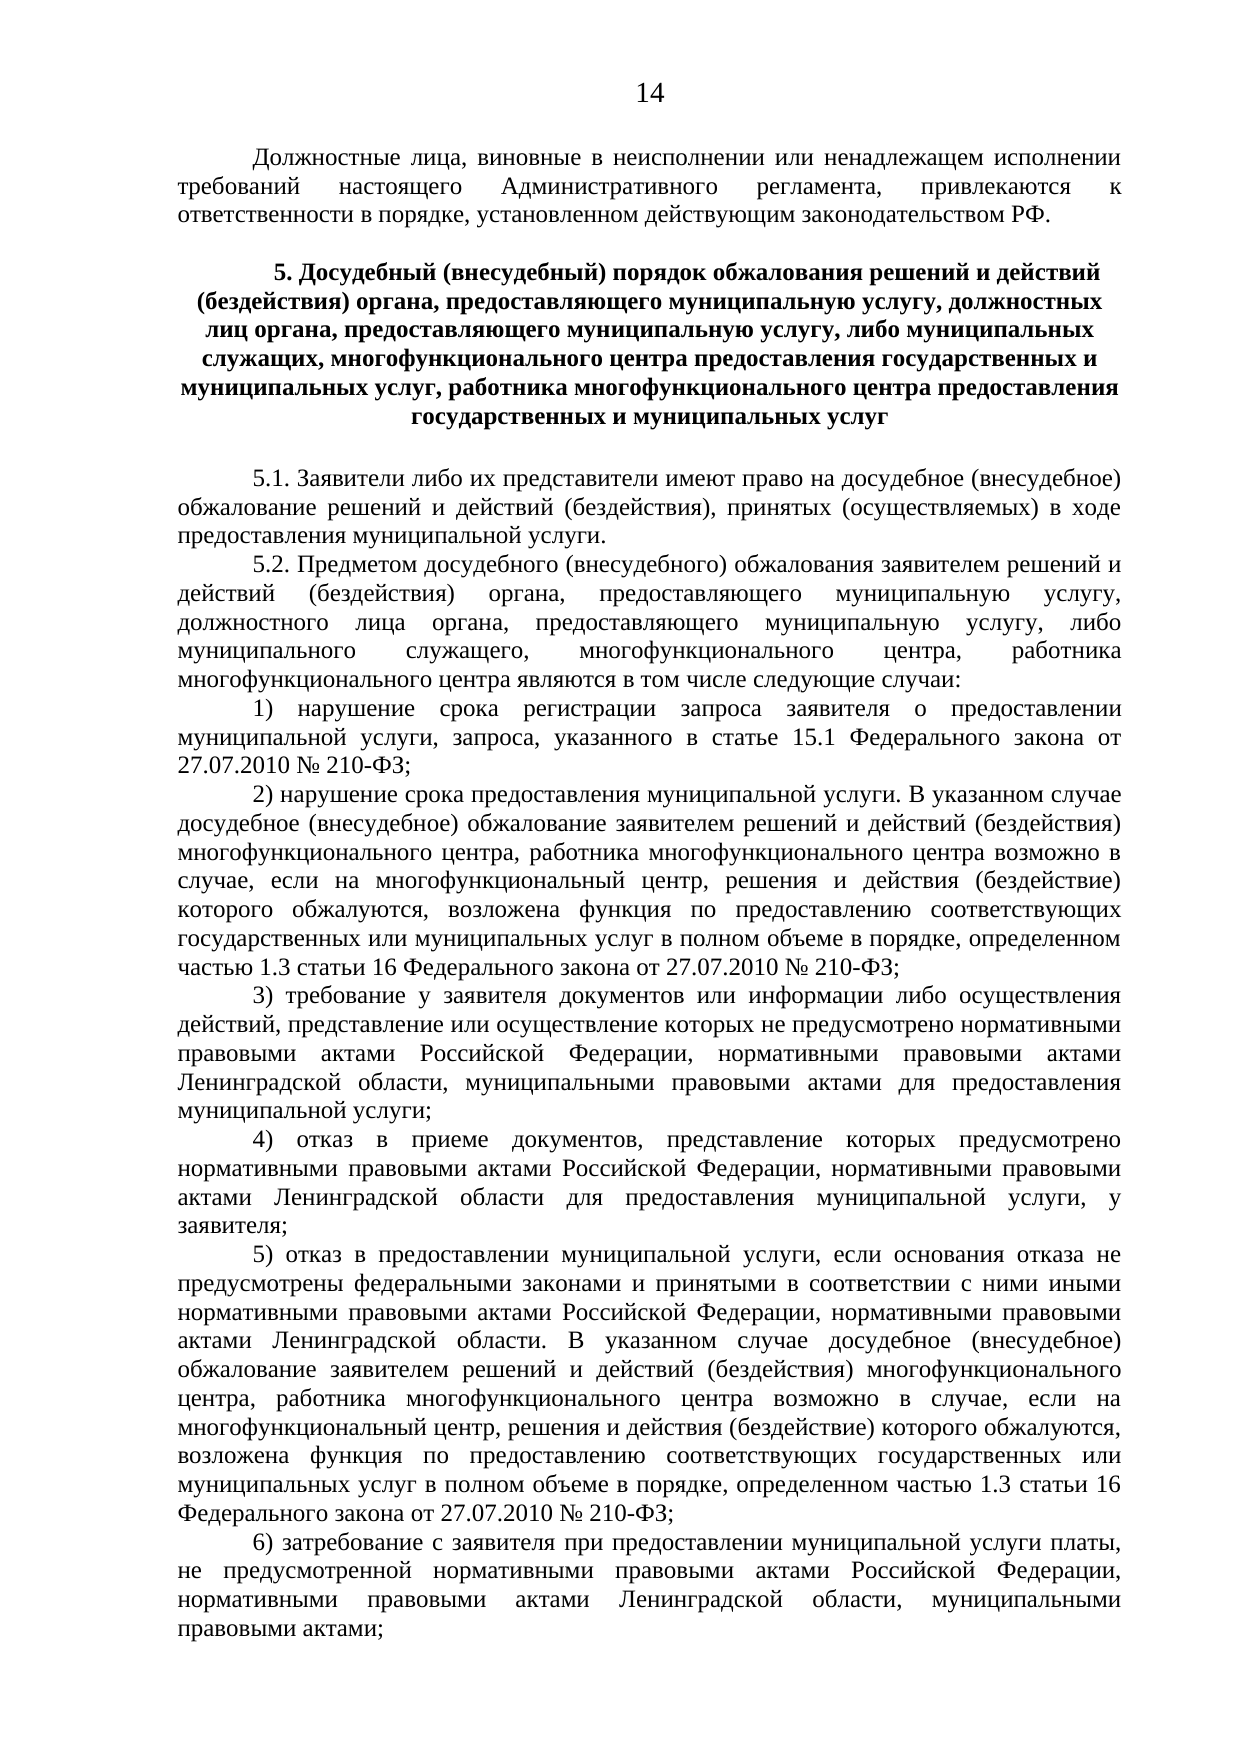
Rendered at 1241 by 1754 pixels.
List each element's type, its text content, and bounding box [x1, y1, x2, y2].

text 5) отказ в предоставлении муниципальной услуги, если основания отказа не предусмотрены федеральными законами и принятыми в соответствии с ними иными нормативными правовыми актами Российской Федерации, нормативными правовыми актами Ленинградской области. В указанном случае досудебное (внесудебное) обжалование заявителем решений и действий (бездействия) многофункционального центра, работника многофункционального центра возможно в случае, если на многофункциональный центр, решения и действия (бездействие) которого обжалуются, возложена функция по предоставлению соответствующих государственных или муниципальных услуг в полном объеме в порядке, определенном частью 1.3 статьи 16 Федерального закона от 27.07.2010 № 210-ФЗ; [177, 1239, 1122, 1527]
text 2) нарушение срока предоставления муниципальной услуги. В указанном случае досудебное (внесудебное) обжалование заявителем решений и действий (бездействия) многофункционального центра, работника многофункционального центра возможно в случае, если на многофункциональный центр, решения и действия (бездействие) которого обжалуются, возложена функция по предоставлению соответствующих государственных или муниципальных услуг в полном объеме в порядке, определенном частью 1.3 статьи 16 Федерального закона от 27.07.2010 № 210-ФЗ; [177, 779, 1122, 981]
text 4) отказ в приеме документов, представление которых предусмотрено нормативными правовыми актами Российской Федерации, нормативными правовыми актами Ленинградской области для предоставления муниципальной услуги, у заявителя; [177, 1124, 1122, 1239]
text 1) нарушение срока регистрации запроса заявителя о предоставлении муниципальной услуги, запроса, указанного в статье 15.1 Федерального закона от 27.07.2010 № 210-ФЗ; [177, 693, 1122, 779]
text Должностные лица, виновные в неисполнении или ненадлежащем исполнении требований настоящего Административного регламента, привлекаются к ответственности в порядке, установленном действующим законодательством РФ. [177, 142, 1122, 228]
text 5.1. Заявители либо их представители имеют право на досудебное (внесудебное) обжалование решений и действий (бездействия), принятых (осуществляемых) в ходе предоставления муниципальной услуги. [177, 463, 1122, 549]
text 5.2. Предметом досудебного (внесудебного) обжалования заявителем решений и действий (бездействия) органа, предоставляющего муниципальную услугу, должностного лица органа, предоставляющего муниципальную услугу, либо муниципального служащего, многофункционального центра, работника многофункционального центра являются в том числе следующие случаи: [177, 549, 1122, 693]
text 5. Досудебный (внесудебный) порядок обжалования решений и действий (бездействия) органа, предоставляющего муниципальную услугу, должностных лиц органа, предоставляющего муниципальную услугу, либо муниципальных служащих, многофункционального центра предоставления государственных и муниципальных услуг, работника многофункционального центра предоставления государственных и муниципальных услуг [177, 257, 1122, 429]
text 3) требование у заявителя документов или информации либо осуществления действий, представление или осуществление которых не предусмотрено нормативными правовыми актами Российской Федерации, нормативными правовыми актами Ленинградской области, муниципальными правовыми актами для предоставления муниципальной услуги; [177, 981, 1122, 1124]
text 6) затребование с заявителя при предоставлении муниципальной услуги платы, не предусмотренной нормативными правовыми актами Российской Федерации, нормативными правовыми актами Ленинградской области, муниципальными правовыми актами; [177, 1527, 1122, 1642]
